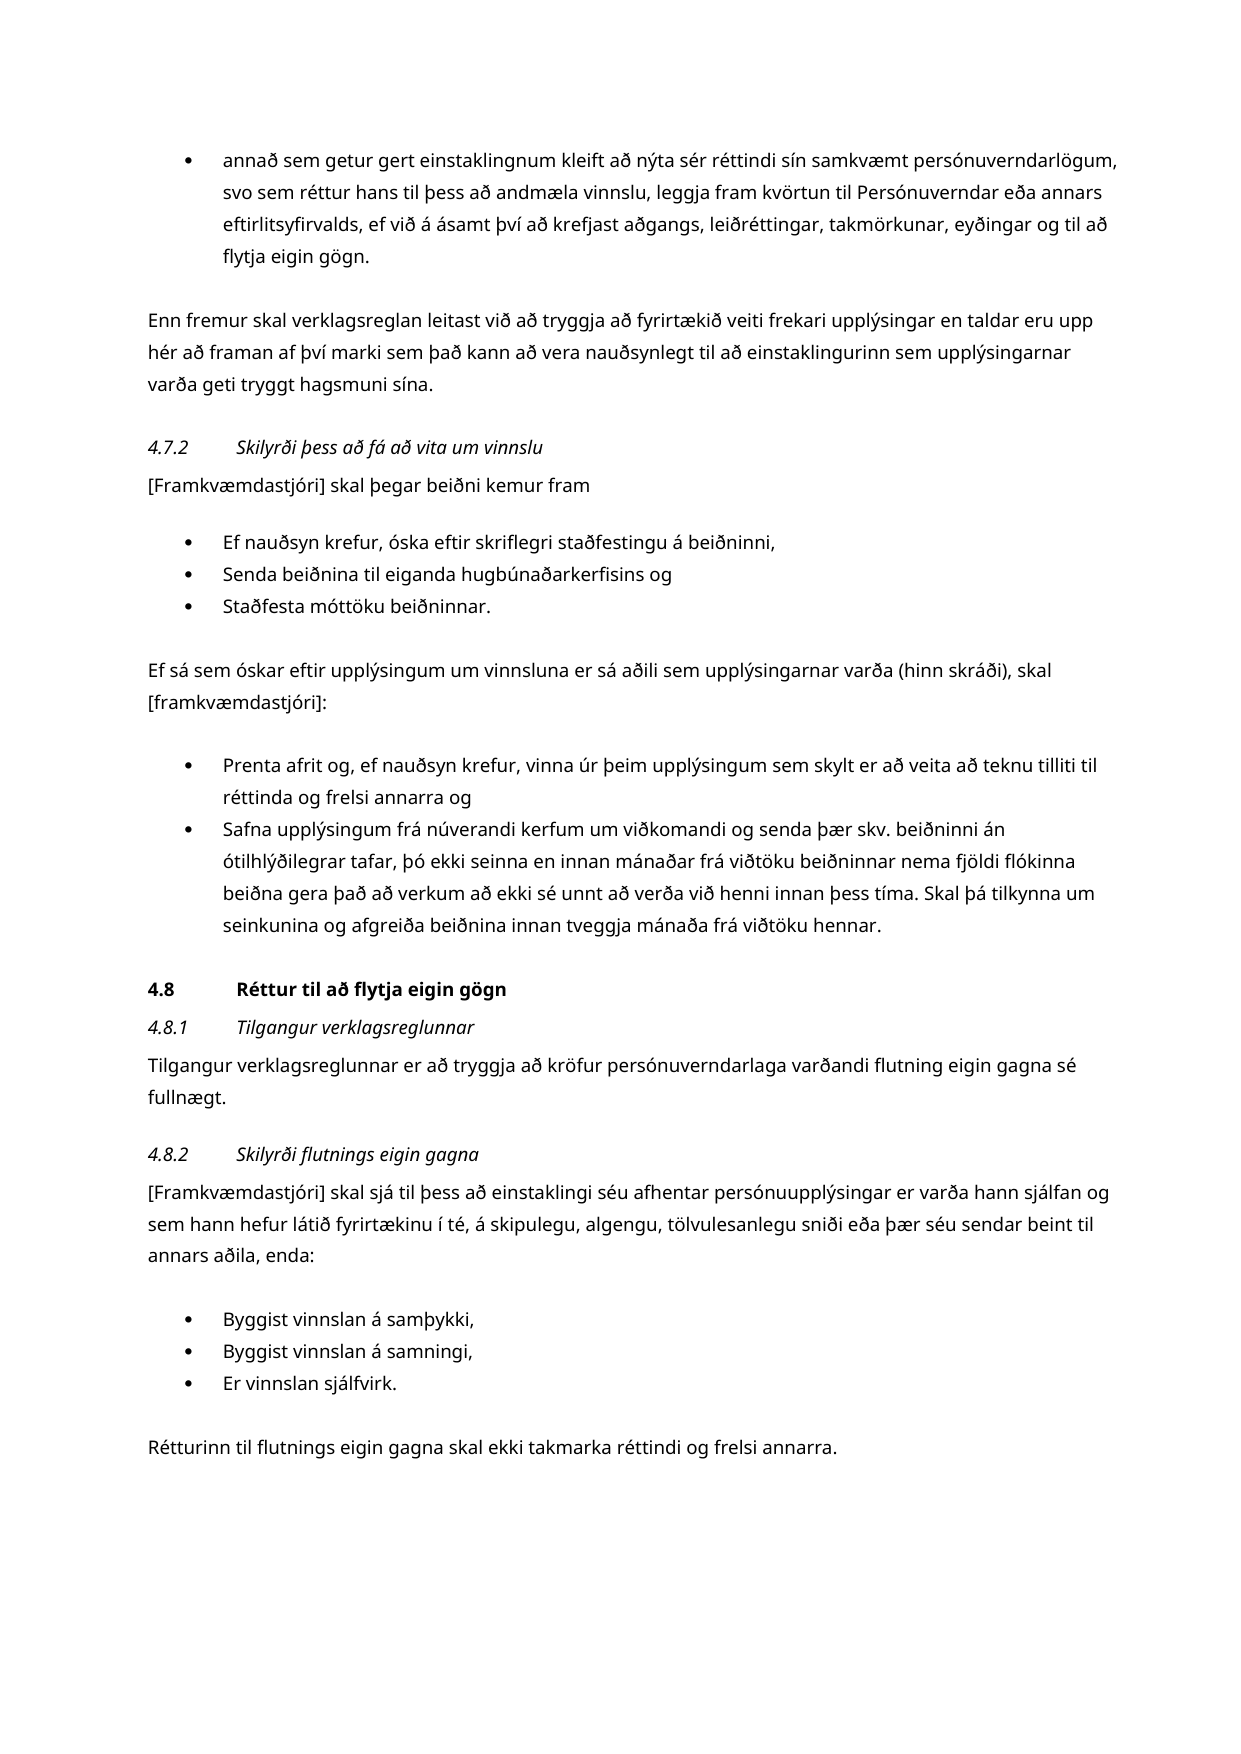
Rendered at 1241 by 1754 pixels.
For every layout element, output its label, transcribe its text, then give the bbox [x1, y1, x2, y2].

list Ef nauðsyn krefur, óska eftir skriflegri staðfestingu á beiðninni, [185, 529, 1122, 555]
subtitle Skilyrði þess að fá að vita um vinnslu [148, 434, 1122, 460]
list Er vinnslan sjálfvirk. [185, 1370, 1122, 1396]
subtitle Tilgangur verklagsreglunnar [148, 1014, 1122, 1039]
list Prenta afrit og, ef nauðsyn krefur, vinna úr þeim upplýsingum sem skylt er að veita að teknu tilliti til réttinda og frelsi annarra og [185, 753, 1122, 810]
text Ef sá sem óskar eftir upplýsingum um vinnsluna er sá aðili sem upplýsingarnar varða (hinn skráði), skal [framkvæmdastjóri]: [148, 657, 1122, 714]
subtitle Réttur til að flytja eigin gögn [148, 976, 1122, 1001]
text [Framkvæmdastjóri] skal þegar beiðni kemur fram [148, 473, 1122, 498]
list Byggist vinnslan á samningi, [185, 1338, 1122, 1364]
text Enn fremur skal verklagsreglan leitast við að tryggja að fyrirtækið veiti frekari upplýsingar en taldar eru upp hér að framan af því marki sem það kann að vera nauðsynlegt til að einstaklingurinn sem upplýsingarnar varða geti tryggt hagsmuni sína. [148, 307, 1122, 396]
text Tilgangur verklagsreglunnar er að tryggja að kröfur persónuverndarlaga varðandi flutning eigin gagna sé fullnægt. [148, 1052, 1122, 1109]
text [Framkvæmdastjóri] skal sjá til þess að einstaklingi séu afhentar persónuupplýsingar er varða hann sjálfan og sem hann hefur látið fyrirtækinu í té, á skipulegu, algengu, tölvulesanlegu sniði eða þær séu sendar beint til annars aðila, enda: [148, 1179, 1122, 1268]
list Staðfesta móttöku beiðninnar. [185, 593, 1122, 619]
list Safna upplýsingum frá núverandi kerfum um viðkomandi og senda þær skv. beiðninni án ótilhlýðilegrar tafar, þó ekki seinna en innan mánaðar frá viðtöku beiðninnar nema fjöldi flókinna beiðna gera það að verkum að ekki sé unnt að verða við henni innan þess tíma. Skal þá tilkynna um seinkunina og afgreiða beiðnina innan tveggja mánaða frá viðtöku hennar. [185, 816, 1122, 938]
list Byggist vinnslan á samþykki, [185, 1306, 1122, 1332]
subtitle Skilyrði flutnings eigin gagna [148, 1141, 1122, 1166]
list Senda beiðnina til eiganda hugbúnaðarkerfisins og [185, 561, 1122, 587]
list annað sem getur gert einstaklingnum kleift að nýta sér réttindi sín samkvæmt persónuverndarlögum, svo sem réttur hans til þess að andmæla vinnslu, leggja fram kvörtun til Persónuverndar eða annars eftirlitsyfirvalds, ef við á ásamt því að krefjast aðgangs, leiðréttingar, takmörkunar, eyðingar og til að flytja eigin gögn. [185, 148, 1122, 269]
text Rétturinn til flutnings eigin gagna skal ekki takmarka réttindi og frelsi annarra. [148, 1434, 1122, 1459]
